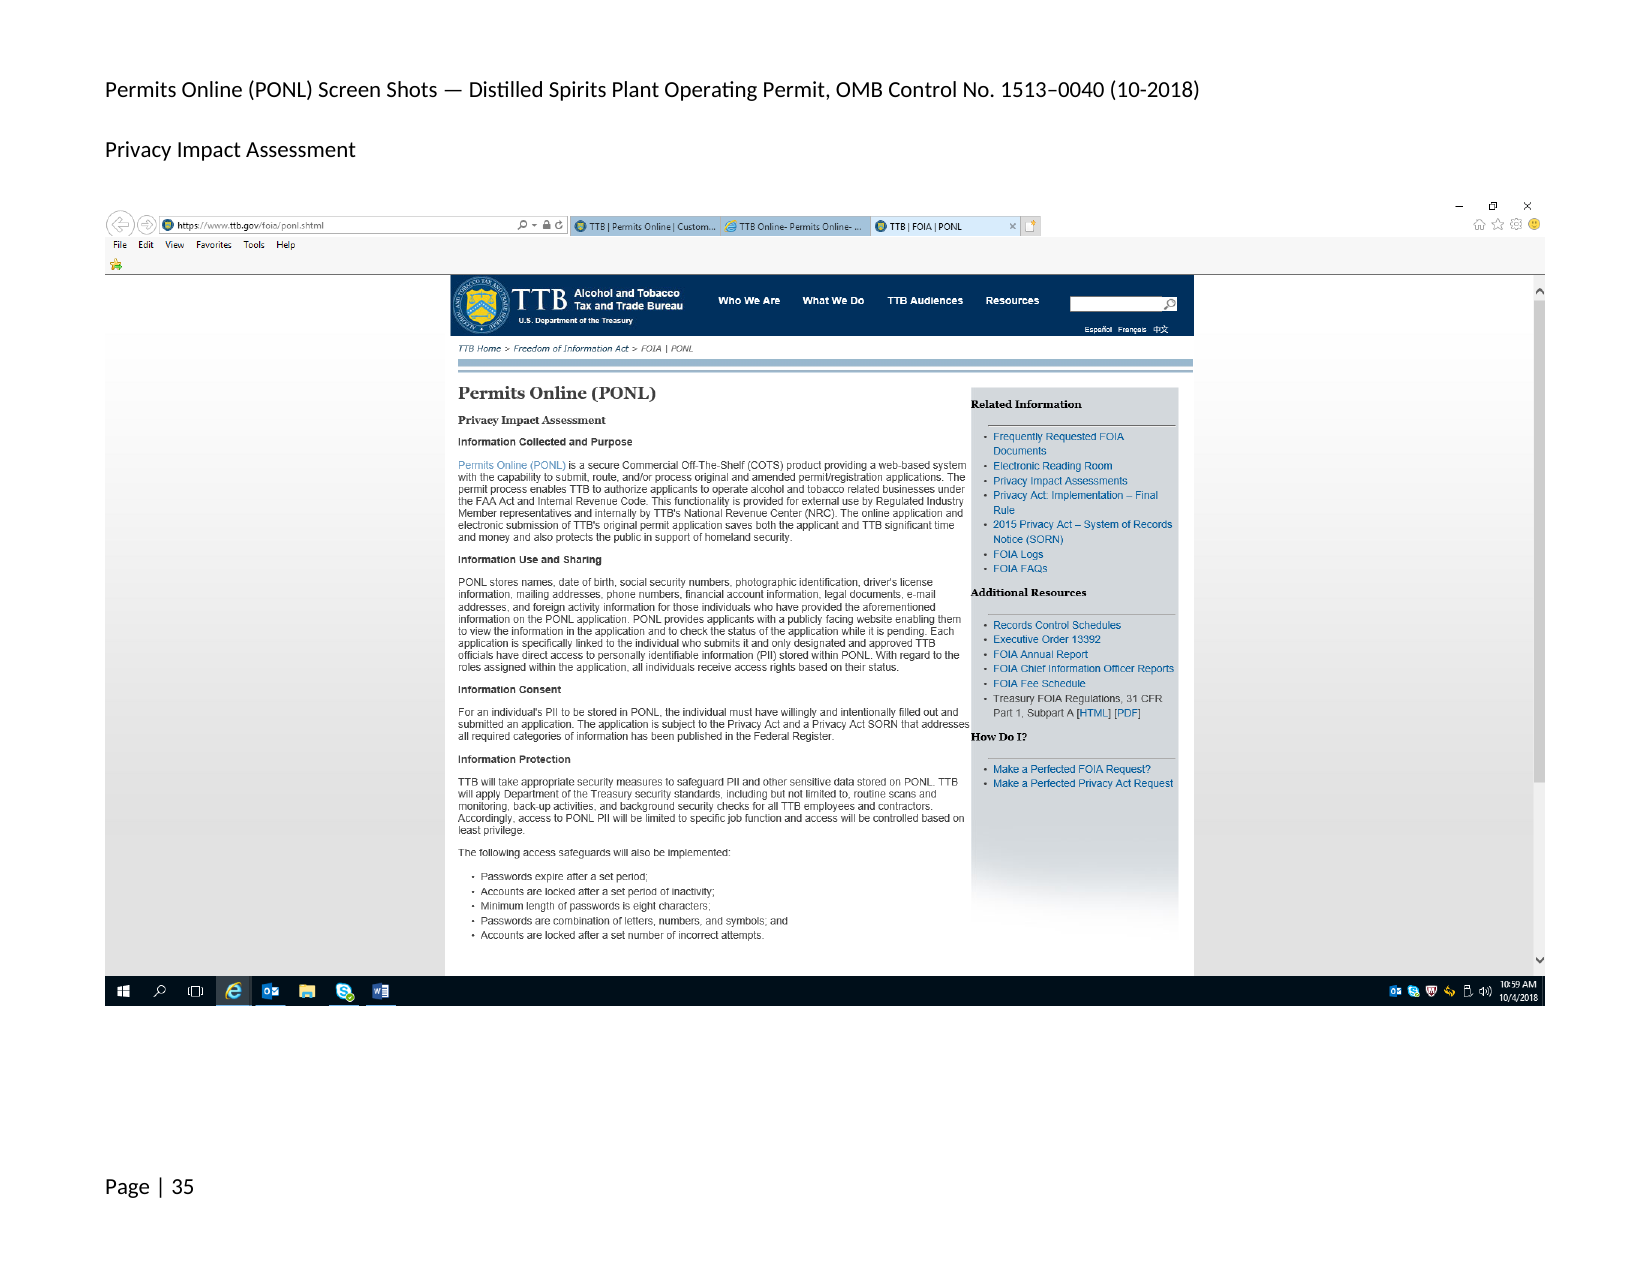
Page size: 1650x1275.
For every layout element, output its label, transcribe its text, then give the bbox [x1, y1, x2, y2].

picture [105, 195, 1545, 1006]
text Privacy Impact Assessment [105, 135, 1545, 163]
